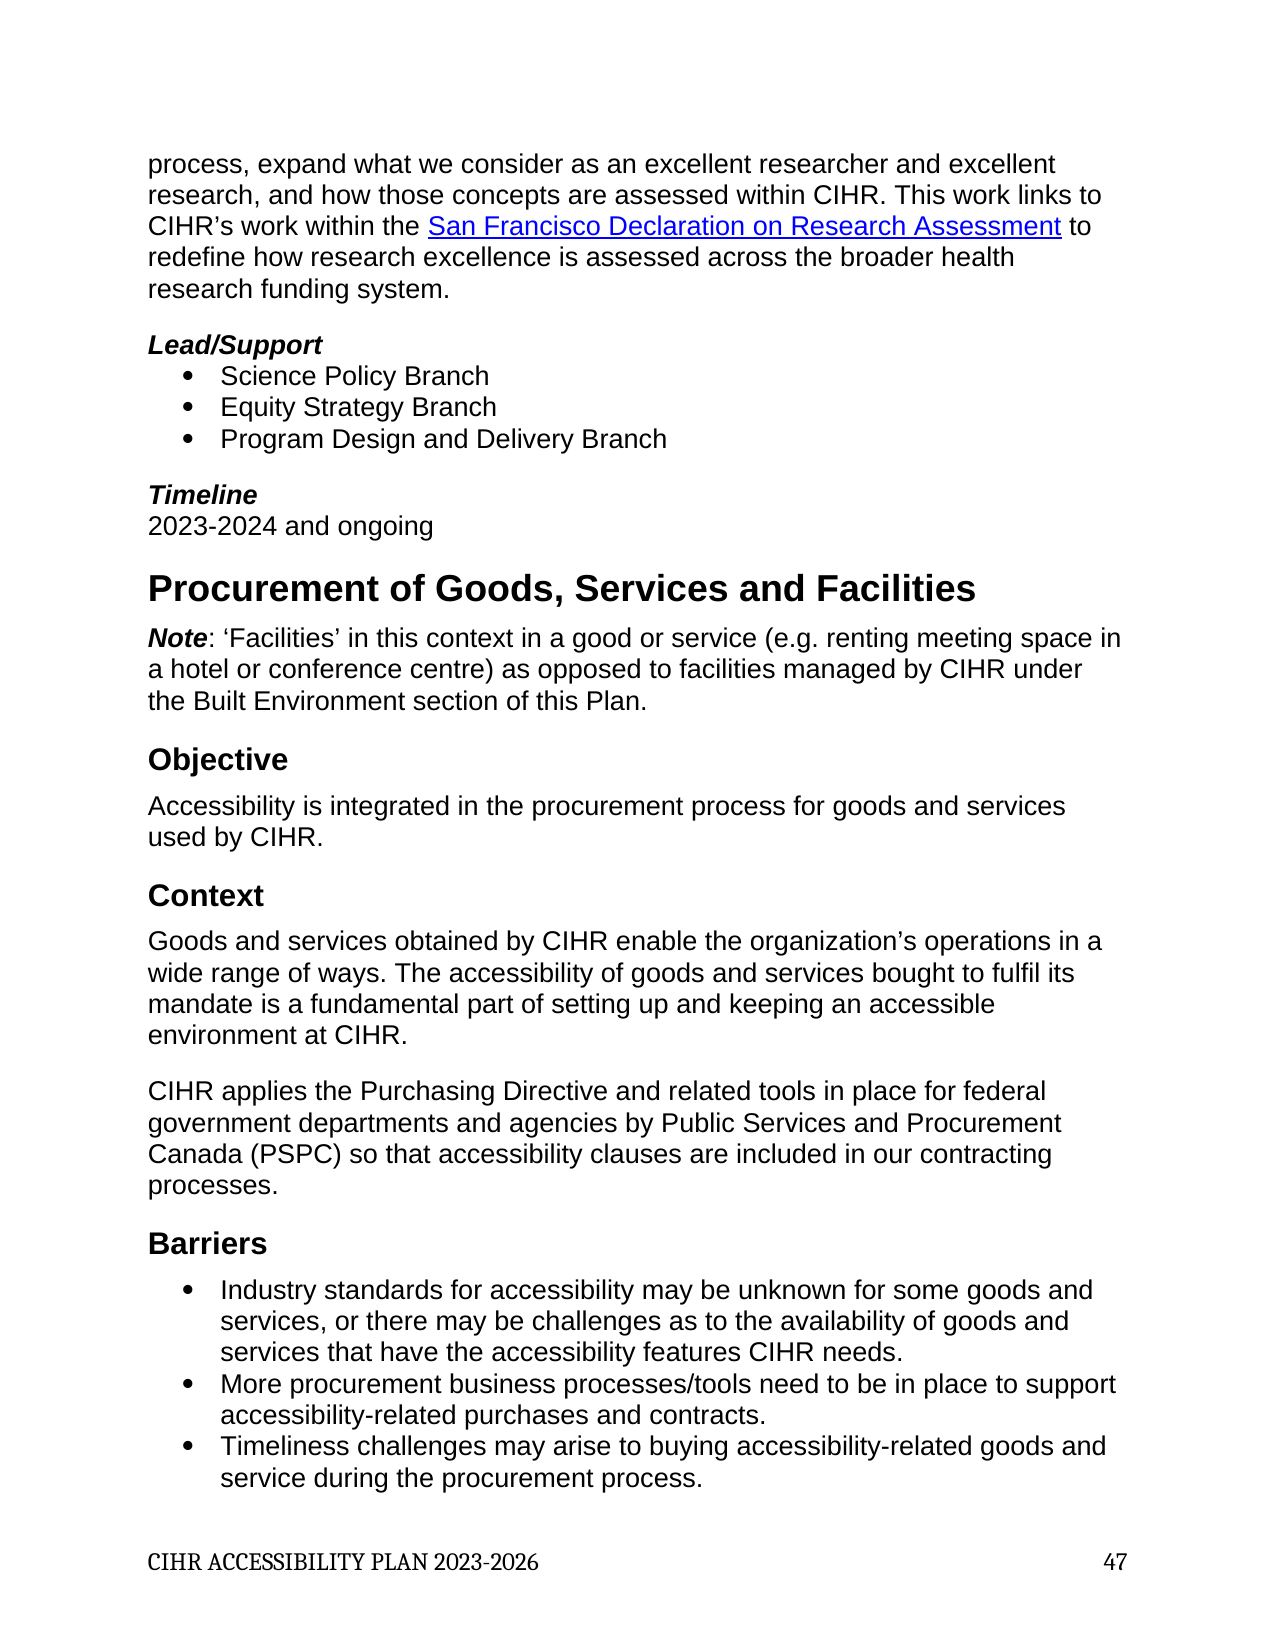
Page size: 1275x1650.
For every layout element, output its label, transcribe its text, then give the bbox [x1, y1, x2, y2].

text Accessibility is integrated in the procurement process for goods and services used by CIHR. [148, 789, 1127, 852]
list Science Policy Branch [183, 360, 1127, 391]
list Industry standards for accessibility may be unknown for some goods and services, or there may be challenges as to the availability of goods and services that have the accessibility features CIHR needs. [183, 1274, 1127, 1368]
list Program Design and Delivery Branch [183, 423, 1127, 454]
subtitle Procurement of Goods, Services and Facilities [148, 567, 1127, 610]
subtitle Barriers [148, 1225, 1127, 1261]
subtitle Lead/Support [148, 329, 1127, 360]
subtitle Context [148, 877, 1127, 913]
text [148, 148, 1127, 304]
text 2023-2024 and ongoing [148, 510, 1127, 542]
list More procurement business processes/tools need to be in place to support accessibility-related purchases and contracts. [183, 1368, 1127, 1430]
text Goods and services obtained by CIHR enable the organization’s operations in a wide range of ways. The accessibility of goods and services bought to fulfil its mandate is a fundamental part of setting up and keeping an accessible environment at CIHR. [148, 925, 1127, 1050]
subtitle Objective [148, 741, 1127, 777]
list Timeliness challenges may arise to buying accessibility-related goods and service during the procurement process. [183, 1430, 1127, 1493]
subtitle Timeline [148, 479, 1127, 510]
text Note: ‘Facilities’ in this context in a good or service (e.g. renting meeting space in a hotel or conference centre) as opposed to facilities managed by CIHR under the Built Environment section of this Plan. [148, 622, 1127, 716]
text CIHR applies the Purchasing Directive and related tools in place for federal government departments and agencies by Public Services and Procurement Canada (PSPC) so that accessibility clauses are included in our contracting processes. [148, 1075, 1127, 1200]
list Equity Strategy Branch [183, 391, 1127, 423]
